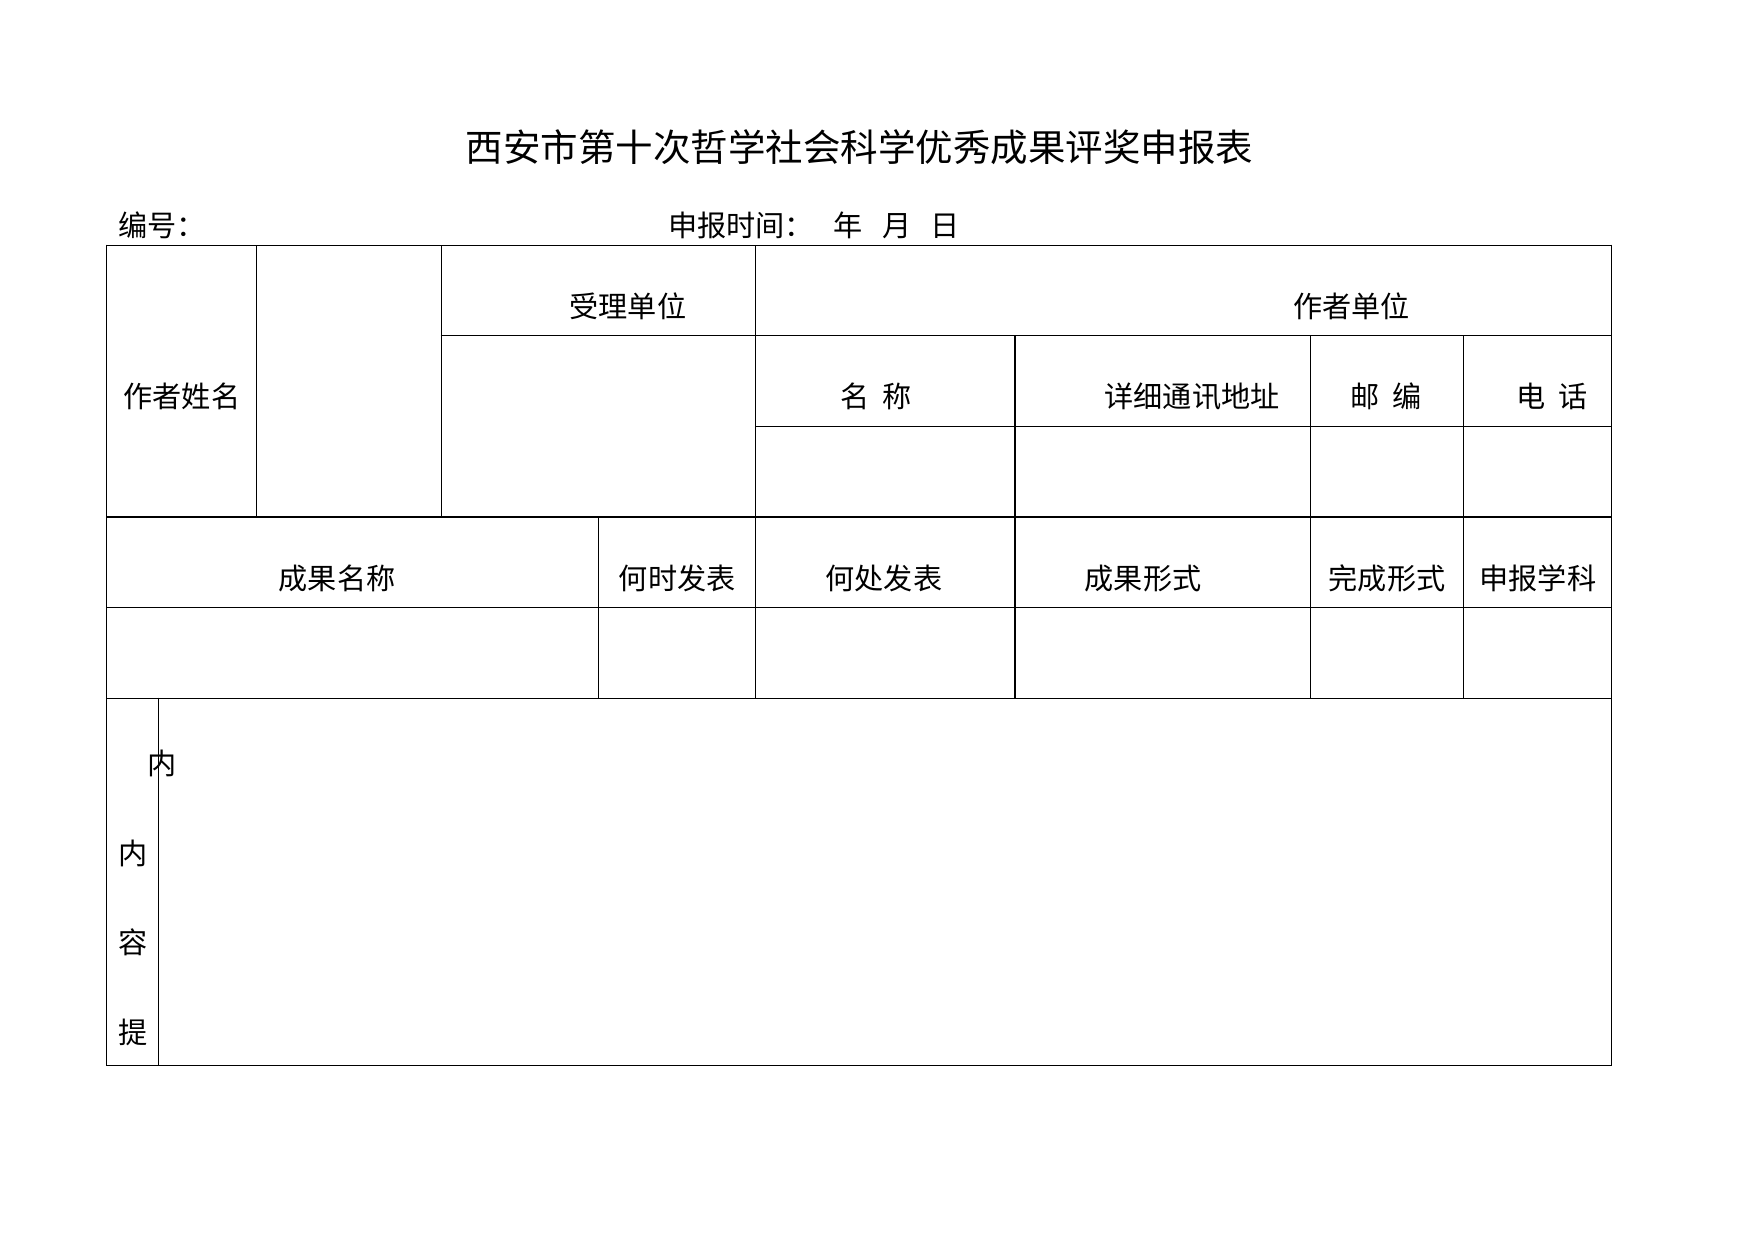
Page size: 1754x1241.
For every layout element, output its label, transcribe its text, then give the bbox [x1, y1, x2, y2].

table_cell 邮 编 [1311, 336, 1463, 426]
table_cell [1464, 427, 1611, 516]
table_cell 内内容提要 [107, 699, 158, 1065]
table_cell [159, 699, 1611, 1065]
table_cell [756, 608, 1014, 698]
table_header 作者单位 [756, 246, 1611, 335]
table_cell [107, 608, 598, 698]
table_cell [756, 427, 1014, 516]
table_cell [442, 336, 755, 516]
table_cell [1311, 427, 1463, 516]
table_cell 何处发表 [756, 518, 1014, 607]
table_cell [599, 608, 755, 698]
table_cell [1016, 427, 1310, 516]
text 编号： 申报时间： 年 月 日 [118, 202, 1600, 244]
table_cell 何时发表 [599, 518, 755, 607]
table_cell 电 话 [1464, 336, 1611, 426]
table_cell 完成形式 [1311, 518, 1463, 607]
table_header 作者姓名 [107, 246, 256, 516]
table_cell [1464, 608, 1611, 698]
table_cell 详细通讯地址 [1016, 336, 1310, 426]
table_cell 名 称 [756, 336, 1014, 426]
table_cell 申报学科 [1464, 518, 1611, 607]
text 西安市第十次哲学社会科学优秀成果评奖申报表 [118, 118, 1600, 172]
table_cell [1311, 608, 1463, 698]
table_cell 成果名称 [107, 518, 598, 607]
table_cell [1016, 608, 1310, 698]
table_header [257, 246, 441, 516]
table_cell 成果形式 [1016, 518, 1310, 607]
table_header 受理单位 [442, 246, 755, 335]
